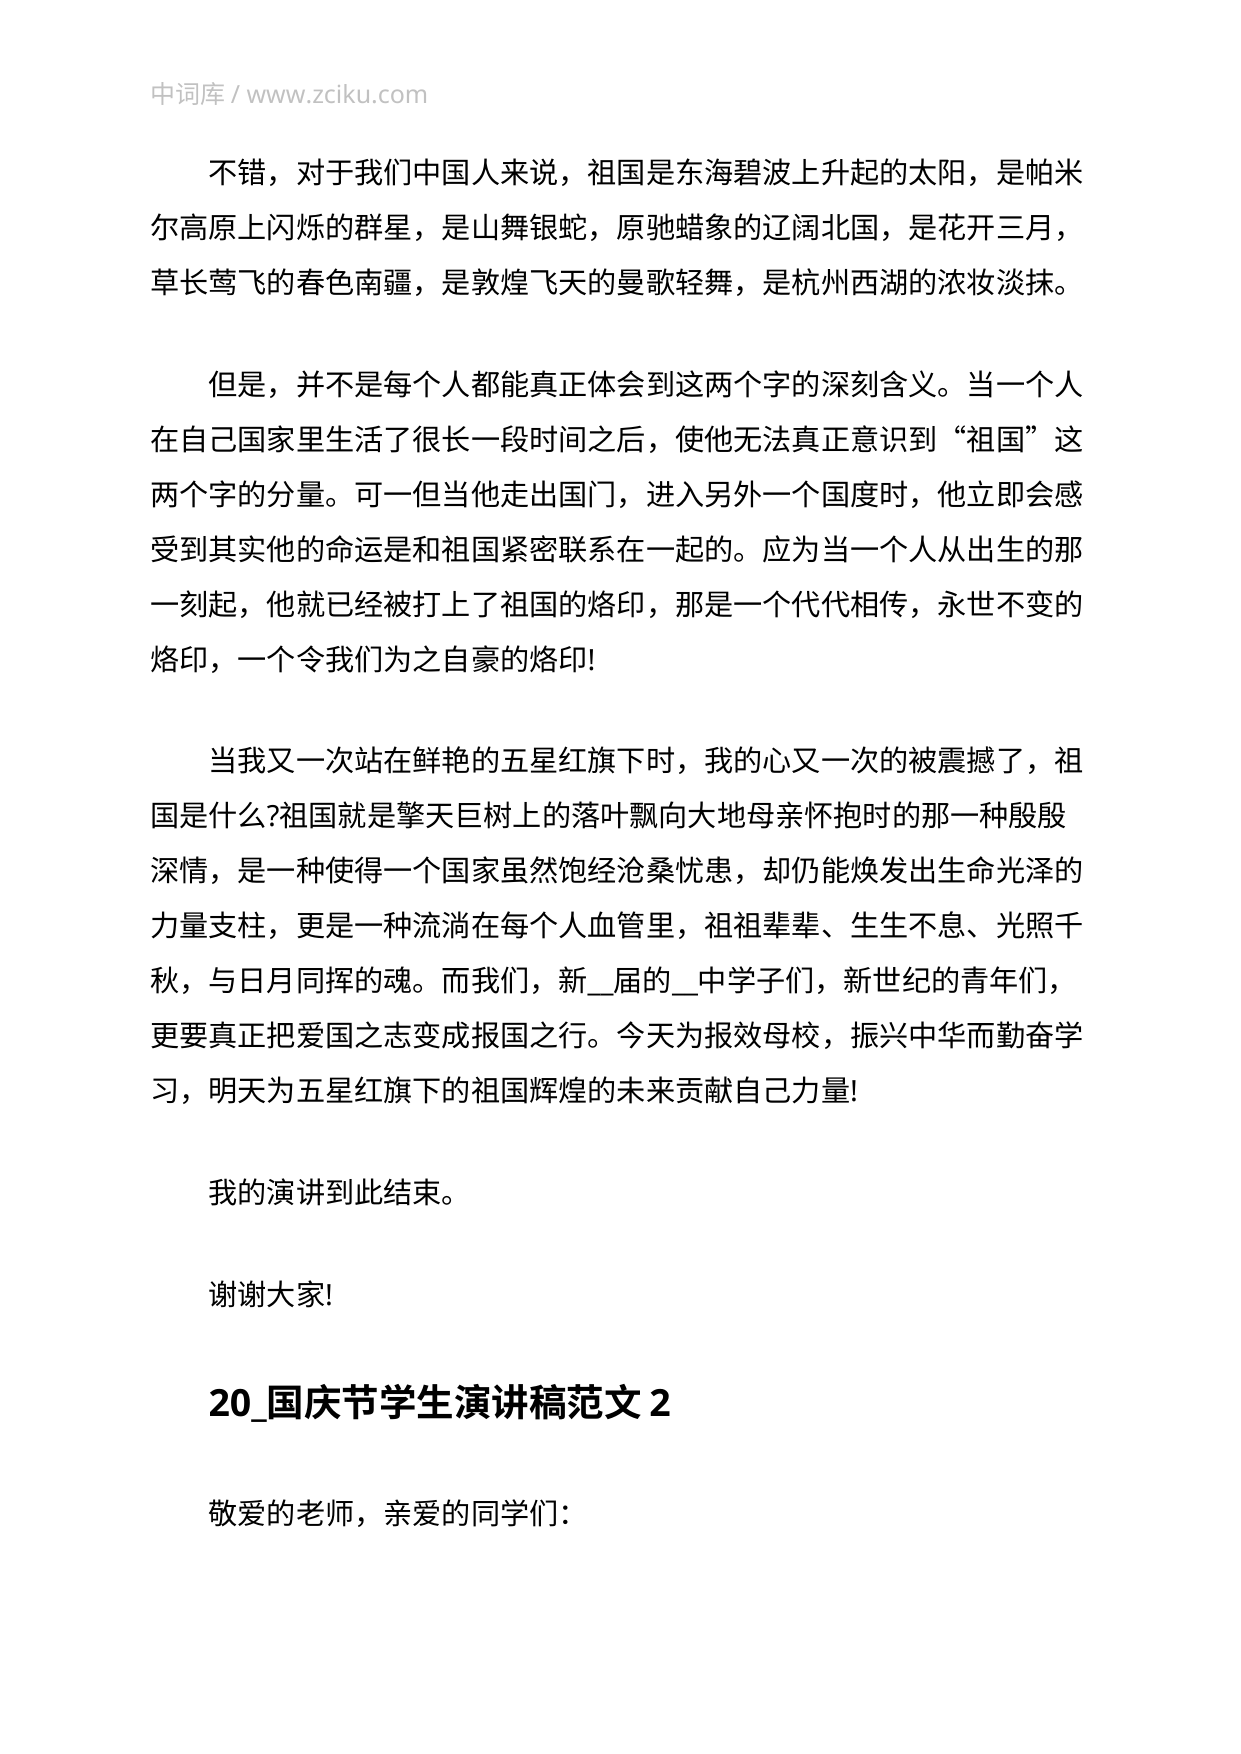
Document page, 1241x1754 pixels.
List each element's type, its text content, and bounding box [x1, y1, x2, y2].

text 我的演讲到此结束。 [150, 1169, 1090, 1212]
text 敬爱的老师，亲爱的同学们： [150, 1491, 1090, 1533]
text 20_国庆节学生演讲稿范文2 [150, 1373, 1090, 1428]
text 不错，对于我们中国人来说，祖国是东海碧波上升起的太阳，是帕米尔高原上闪烁的群星，是山舞银蛇，原驰蜡象的辽阔北国，是花开三月，草长莺飞的春色南疆，是敦煌飞天的曼歌轻舞，是杭州西湖的浓妆淡抹。 [150, 150, 1090, 302]
text 谢谢大家! [150, 1271, 1090, 1314]
text 但是，并不是每个人都能真正体会到这两个字的深刻含义。当一个人在自己国家里生活了很长一段时间之后，使他无法真正意识到“祖国”这两个字的分量。可一但当他走出国门，进入另外一个国度时，他立即会感受到其实他的命运是和祖国紧密联系在一起的。应为当一个人从出生的那一刻起，他就已经被打上了祖国的烙印，那是一个代代相传，永世不变的烙印，一个令我们为之自豪的烙印! [150, 362, 1090, 678]
text 当我又一次站在鲜艳的五星红旗下时，我的心又一次的被震撼了，祖国是什么?祖国就是擎天巨树上的落叶飘向大地母亲怀抱时的那一种殷殷深情，是一种使得一个国家虽然饱经沧桑忧患，却仍能焕发出生命光泽的力量支柱，更是一种流淌在每个人血管里，祖祖辈辈、生生不息、光照千秋，与日月同挥的魂。而我们，新__届的__中学子们，新世纪的青年们，更要真正把爱国之志变成报国之行。今天为报效母校，振兴中华而勤奋学习，明天为五星红旗下的祖国辉煌的未来贡献自己力量! [150, 738, 1090, 1110]
